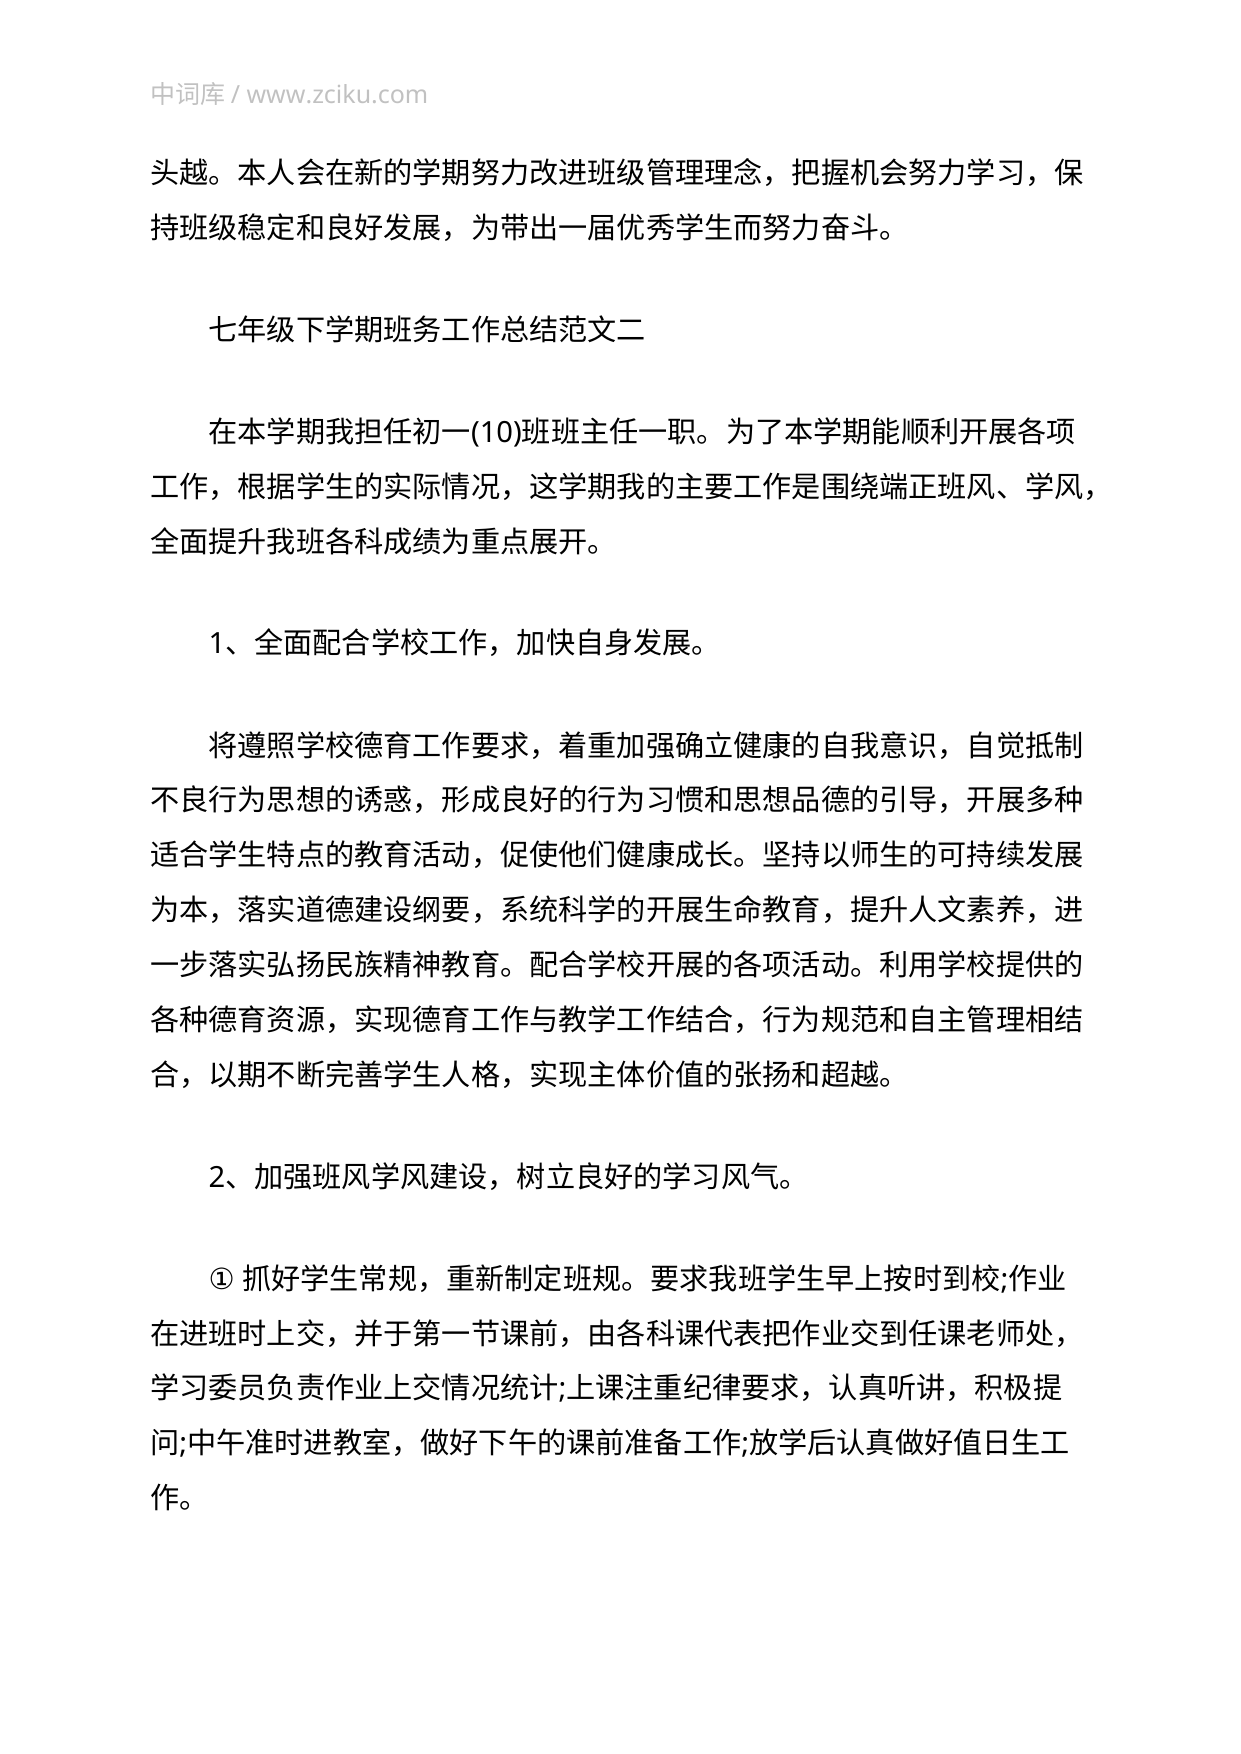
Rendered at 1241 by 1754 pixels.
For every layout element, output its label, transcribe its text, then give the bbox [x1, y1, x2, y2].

text 2、加强班风学风建设，树立良好的学习风气。 [150, 1153, 1090, 1196]
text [150, 150, 1090, 247]
text 1、全面配合学校工作，加快自身发展。 [150, 620, 1090, 662]
text ① 抓好学生常规，重新制定班规。要求我班学生早上按时到校;作业在进班时上交，并于第一节课前，由各科课代表把作业交到任课老师处，学习委员负责作业上交情况统计;上课注重纪律要求，认真听讲，积极提问;中午准时进教室，做好下午的课前准备工作;放学后认真做好值日生工作。 [150, 1255, 1090, 1517]
text 将遵照学校德育工作要求，着重加强确立健康的自我意识，自觉抵制不良行为思想的诱惑，形成良好的行为习惯和思想品德的引导，开展多种适合学生特点的教育活动，促使他们健康成长。坚持以师生的可持续发展为本，落实道德建设纲要，系统科学的开展生命教育，提升人文素养，进一步落实弘扬民族精神教育。配合学校开展的各项活动。利用学校提供的各种德育资源，实现德育工作与教学工作结合，行为规范和自主管理相结合，以期不断完善学生人格，实现主体价值的张扬和超越。 [150, 722, 1090, 1094]
text 七年级下学期班务工作总结范文二 [150, 307, 1090, 349]
text 在本学期我担任初一(10)班班主任一职。为了本学期能顺利开展各项工作，根据学生的实际情况，这学期我的主要工作是围绕端正班风、学风，全面提升我班各科成绩为重点展开。 [150, 408, 1090, 561]
